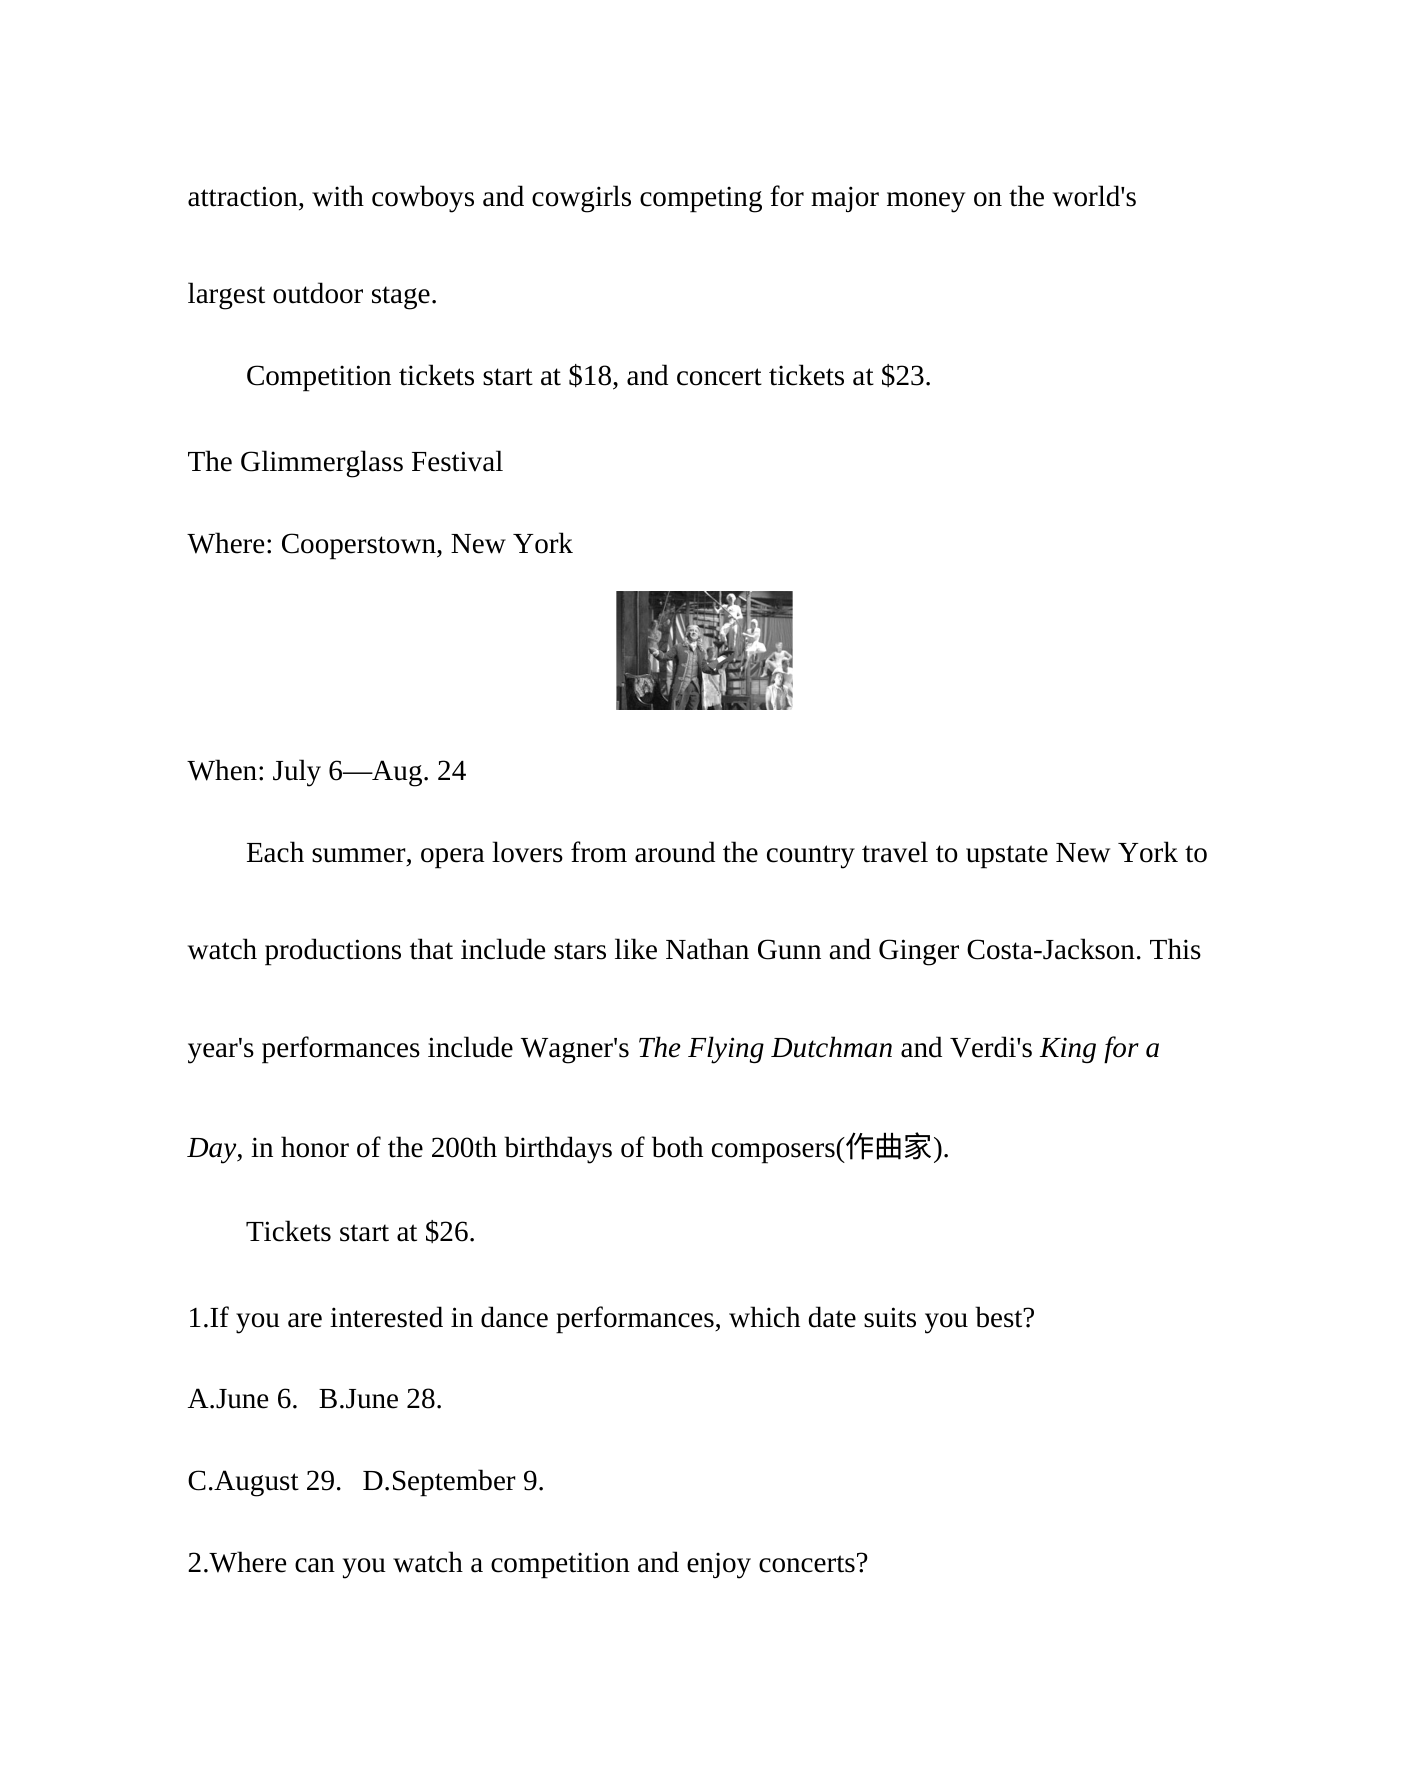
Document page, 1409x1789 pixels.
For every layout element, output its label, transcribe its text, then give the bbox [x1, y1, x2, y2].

text A.June 6. B.June 28. [187, 1366, 1221, 1431]
text Competition tickets start at $18, and concert tickets at $23. [187, 342, 1221, 407]
text When: July 6—Aug. 24 [187, 737, 1221, 802]
picture [616, 591, 793, 710]
text Where: Cooperstown, New York [187, 510, 1221, 575]
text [187, 163, 1221, 325]
text Each summer, opera lovers from around the country travel to upstate New York to watch productions that include stars like Nathan Gunn and Ginger Costa-Jackson. This year's performances include Wagner's The Flying Dutchman and Verdi's King for a Day, in honor of the 200th birthdays of both composers(作曲家). [187, 819, 1221, 1177]
text 2.Where can you watch a competition and enjoy concerts? [187, 1529, 1221, 1594]
text C.August 29. D.September 9. [187, 1448, 1221, 1513]
text 1.If you are interested in dance performances, which date suits you best? [187, 1284, 1221, 1349]
text Tickets start at $26. [187, 1198, 1221, 1263]
text The Glimmerglass Festival [187, 428, 1221, 493]
